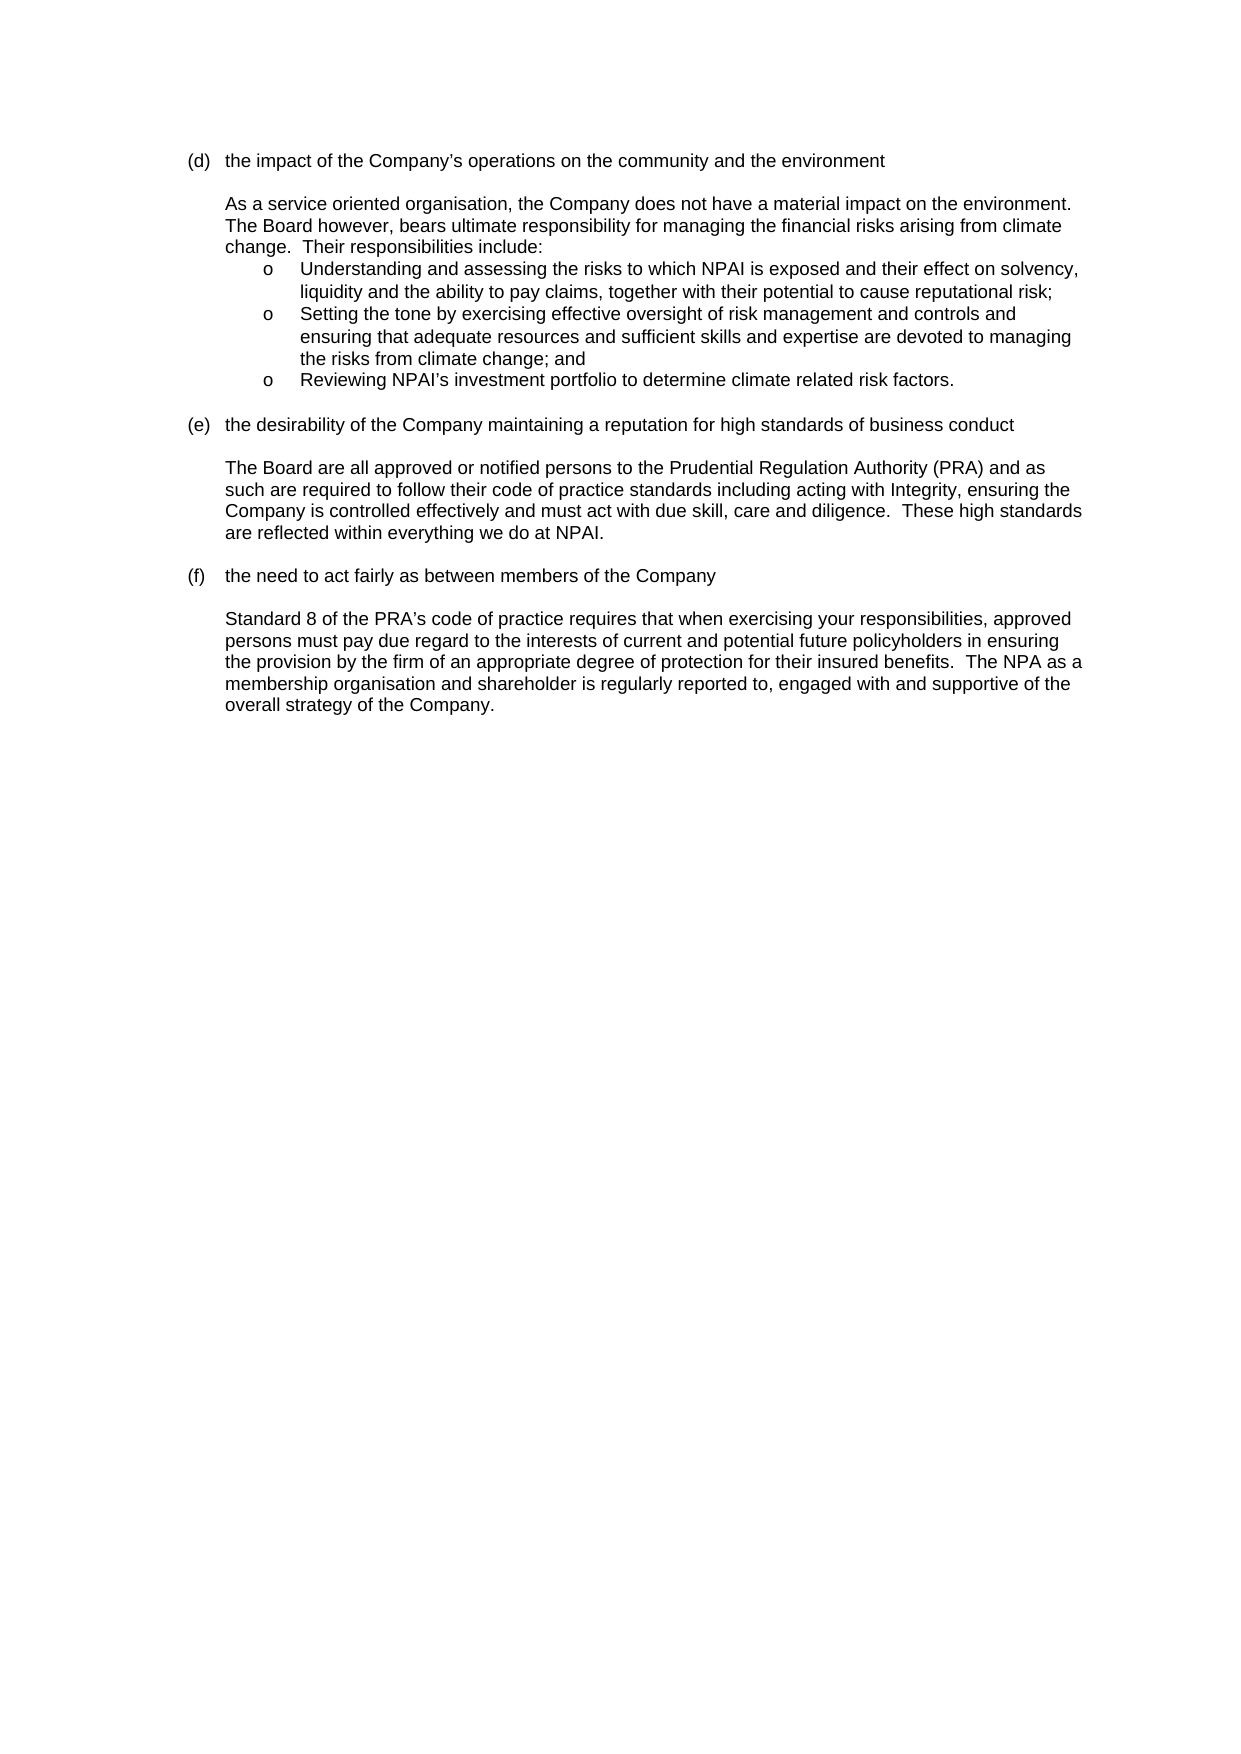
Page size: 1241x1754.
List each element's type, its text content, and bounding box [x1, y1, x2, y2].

list the desirability of the Company maintaining a reputation for high standards of business conduct [187, 414, 1090, 435]
list As a service oriented organisation, the Company does not have a material impact on the environment. The Board however, bears ultimate responsibility for managing the financial risks arising from climate change. Their responsibilities include: [225, 193, 1090, 258]
text Standard 8 of the PRA’s code of practice requires that when exercising your responsibilities, approved persons must pay due regard to the interests of current and potential future policyholders in ensuring the provision by the firm of an appropriate degree of protection for their insured benefits. The NPA as a membership organisation and shareholder is regularly reported to, engaged with and supportive of the overall strategy of the Company. [225, 608, 1090, 716]
list Understanding and assessing the risks to which NPAI is exposed and their effect on solvency, liquidity and the ability to pay claims, together with their potential to cause reputational risk; [262, 258, 1090, 303]
list the impact of the Company’s operations on the community and the environment [187, 150, 1090, 172]
list the need to act fairly as between members of the Company [187, 565, 1090, 586]
list Reviewing NPAI’s investment portfolio to determine climate related risk factors. [262, 369, 1090, 392]
text The Board are all approved or notified persons to the Prudential Regulation Authority (PRA) and as such are required to follow their code of practice standards including acting with Integrity, ensuring the Company is controlled effectively and must act with due skill, care and diligence. These high standards are reflected within everything we do at NPAI. [225, 457, 1090, 543]
list Setting the tone by exercising effective oversight of risk management and controls and ensuring that adequate resources and sufficient skills and expertise are devoted to managing the risks from climate change; and [262, 303, 1090, 369]
